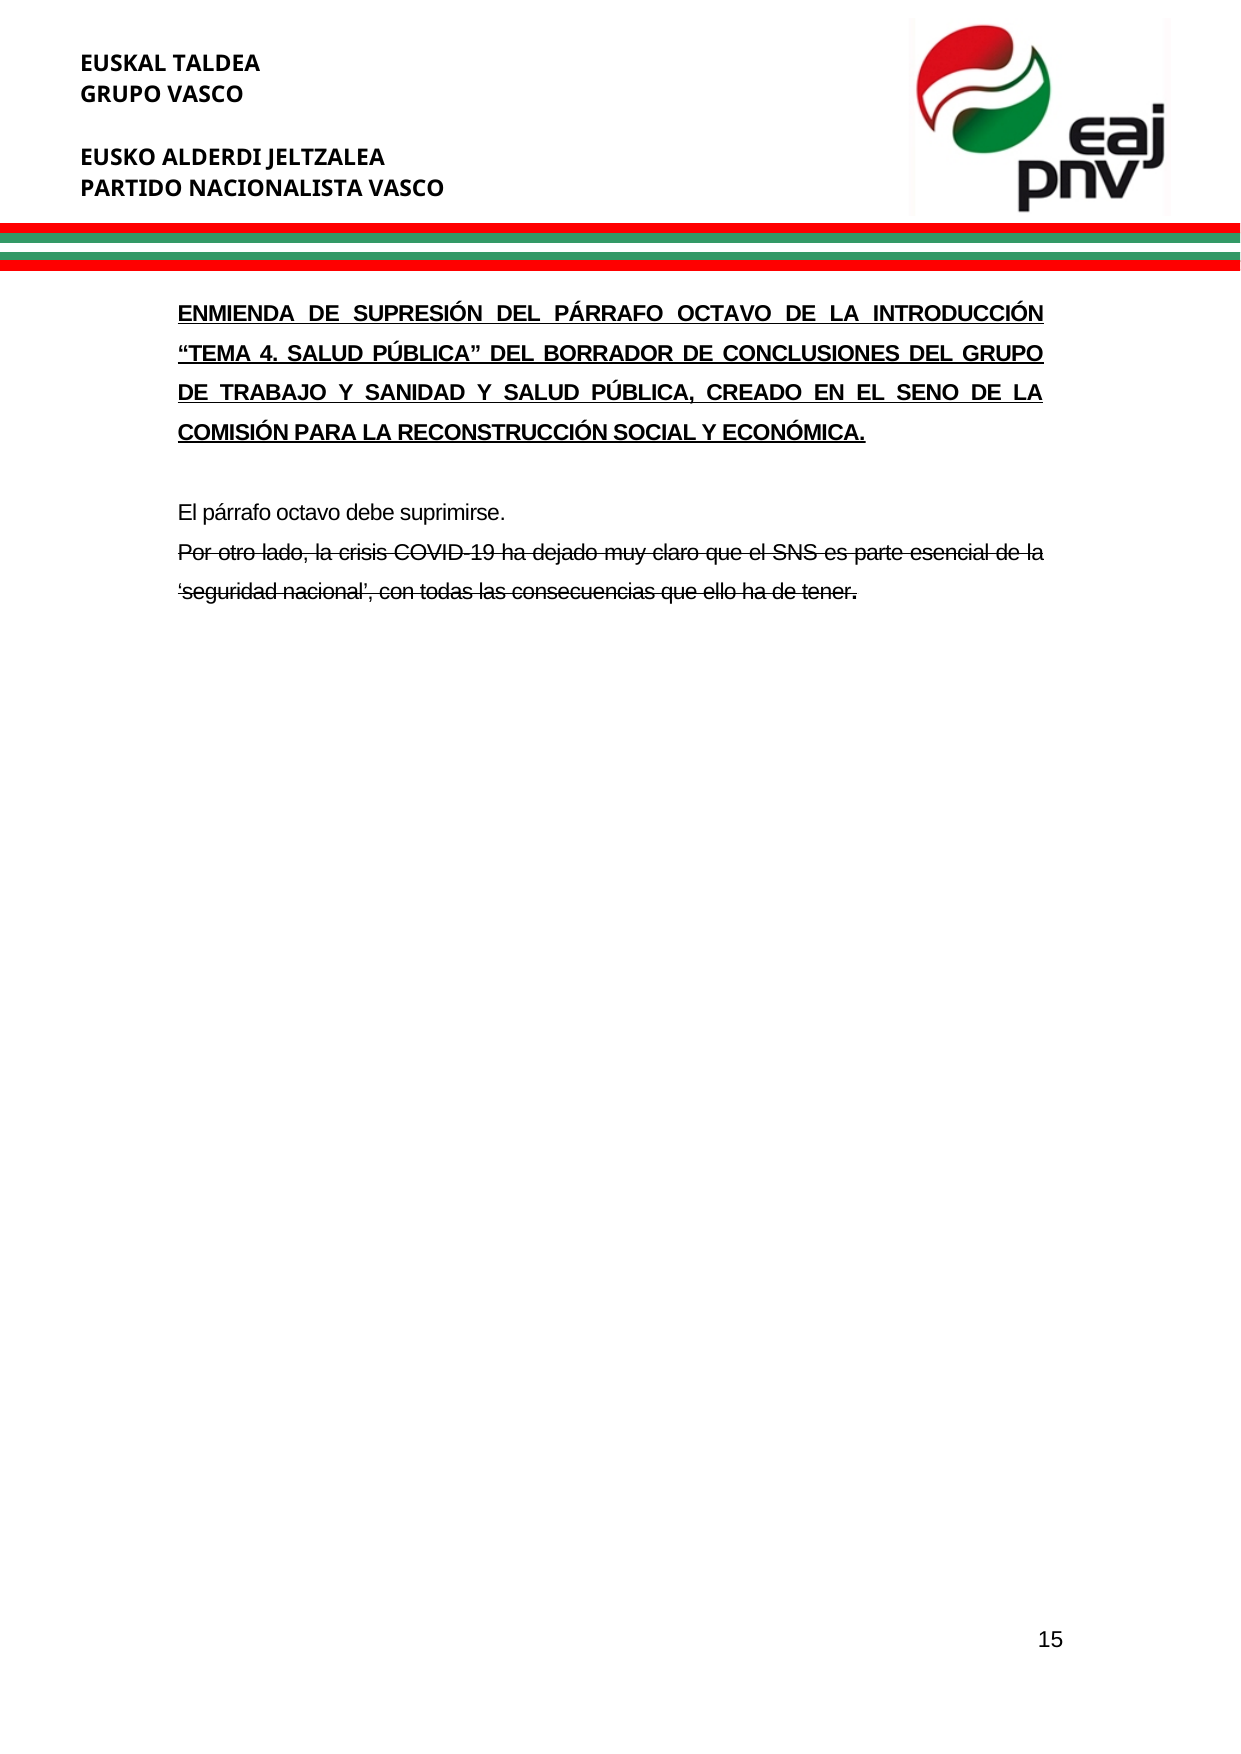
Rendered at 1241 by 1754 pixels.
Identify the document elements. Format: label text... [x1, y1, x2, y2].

picture [908, 18, 1171, 216]
text ENMIENDA DE SUPRESIÓN DEL PÁRRAFO OCTAVO DE LA INTRODUCCIÓN “TEMA 4. SALUD PÚBLICA” DEL BORRADOR DE CONCLUSIONES DEL GRUPO DE TRABAJO Y SANIDAD Y SALUD PÚBLICA, CREADO EN EL SENO DE LA COMISIÓN PARA LA RECONSTRUCCIÓN SOCIAL Y ECONÓMICA. [177, 300, 1044, 323]
text El párrafo octavo debe suprimirse. [177, 499, 1044, 525]
text ENMIENDA DE SUPRESIÓN DEL PÁRRAFO OCTAVO DE LA INTRODUCCIÓN “TEMA 4. SALUD PÚBLICA” DEL BORRADOR DE CONCLUSIONES DEL GRUPO DE TRABAJO Y SANIDAD Y SALUD PÚBLICA, CREADO EN EL SENO DE LA COMISIÓN PARA LA RECONSTRUCCIÓN SOCIAL Y ECONÓMICA. [177, 363, 1044, 445]
text Por otro lado, la crisis COVID-19 ha dejado muy claro que el SNS es parte esencial de la ‘seguridad nacional’, con todas las consecuencias que ello ha de tener. [177, 539, 1044, 559]
text Por otro lado, la crisis COVID-19 ha dejado muy claro que el SNS es parte esencial de la ‘seguridad nacional’, con todas las consecuencias que ello ha de tener. [177, 554, 1044, 605]
text ENMIENDA DE SUPRESIÓN DEL PÁRRAFO OCTAVO DE LA INTRODUCCIÓN “TEMA 4. SALUD PÚBLICA” DEL BORRADOR DE CONCLUSIONES DEL GRUPO DE TRABAJO Y SANIDAD Y SALUD PÚBLICA, CREADO EN EL SENO DE LA COMISIÓN PARA LA RECONSTRUCCIÓN SOCIAL Y ECONÓMICA. [177, 324, 1044, 362]
